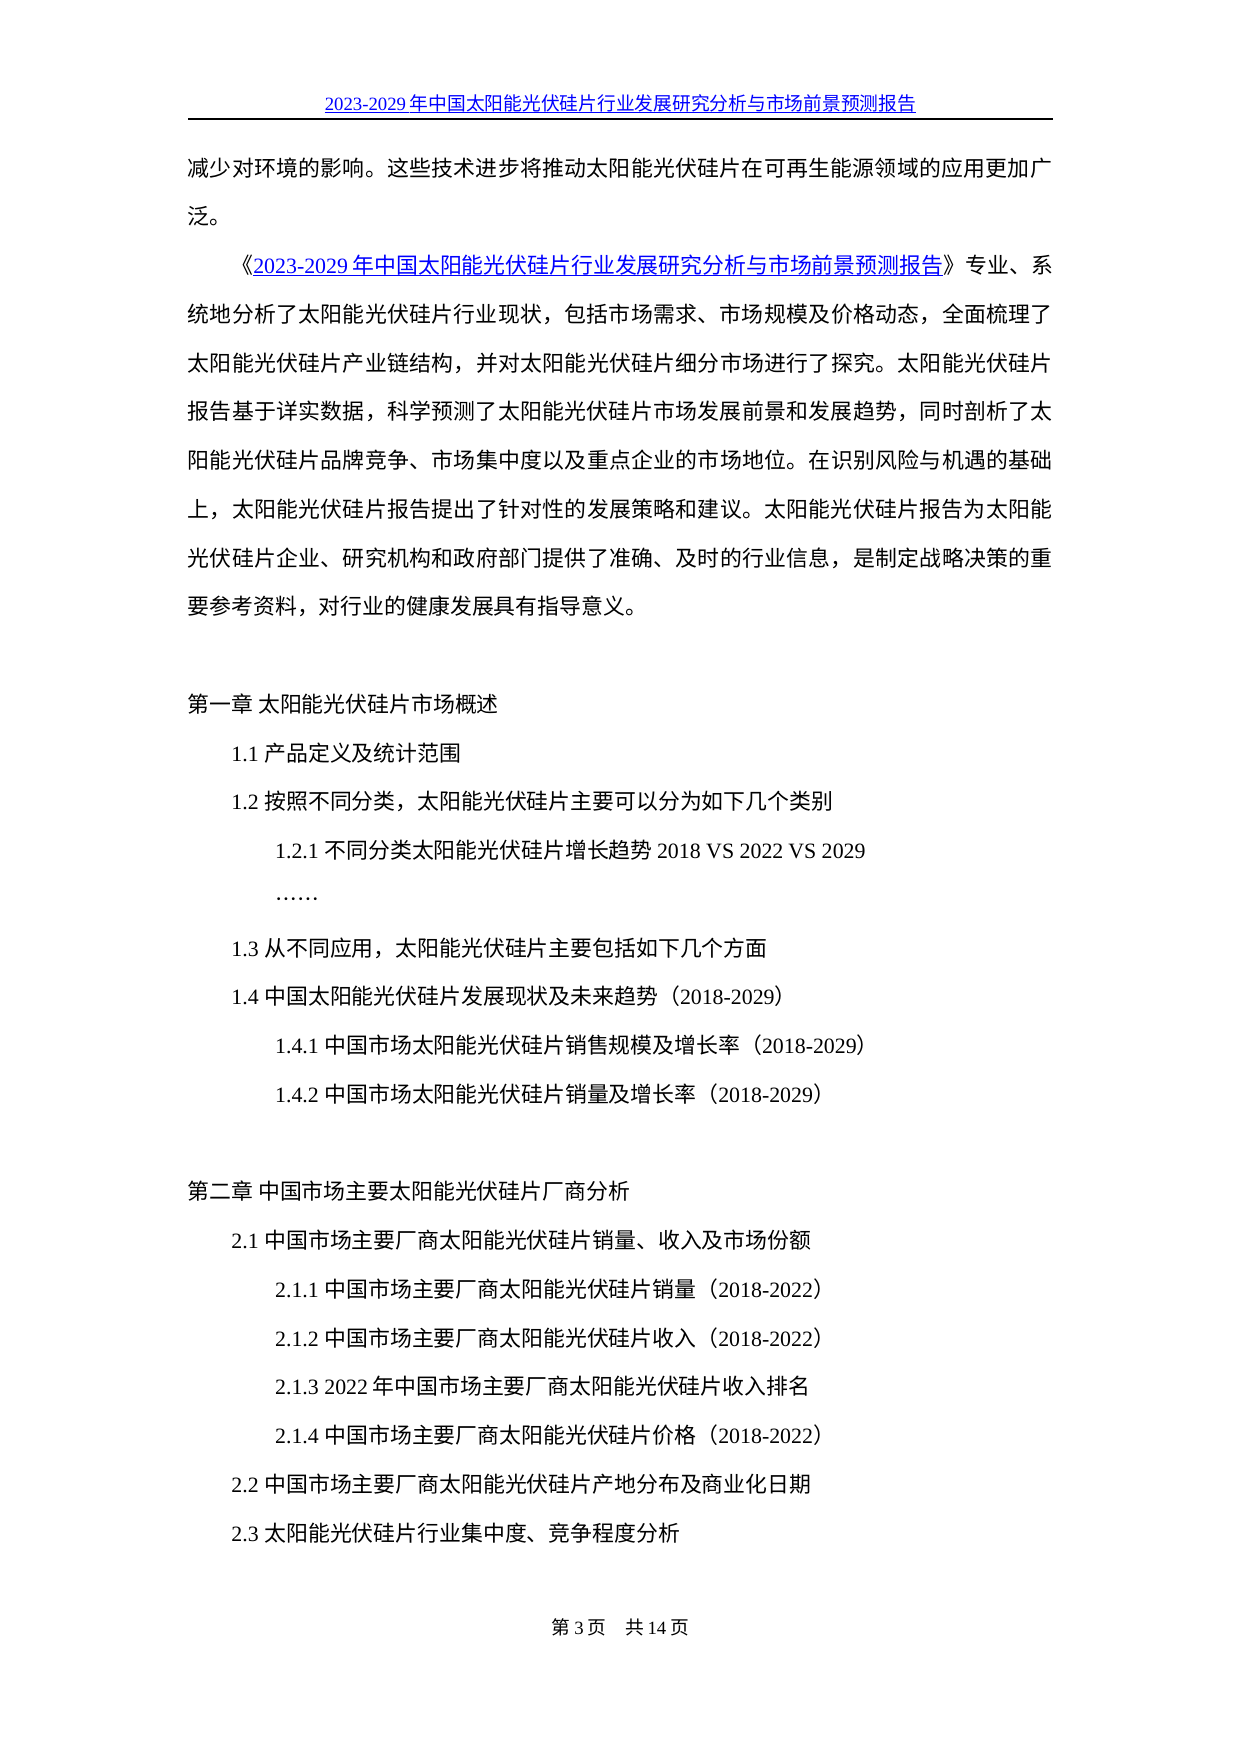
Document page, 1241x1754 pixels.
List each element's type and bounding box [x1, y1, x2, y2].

text [187, 150, 1053, 1548]
